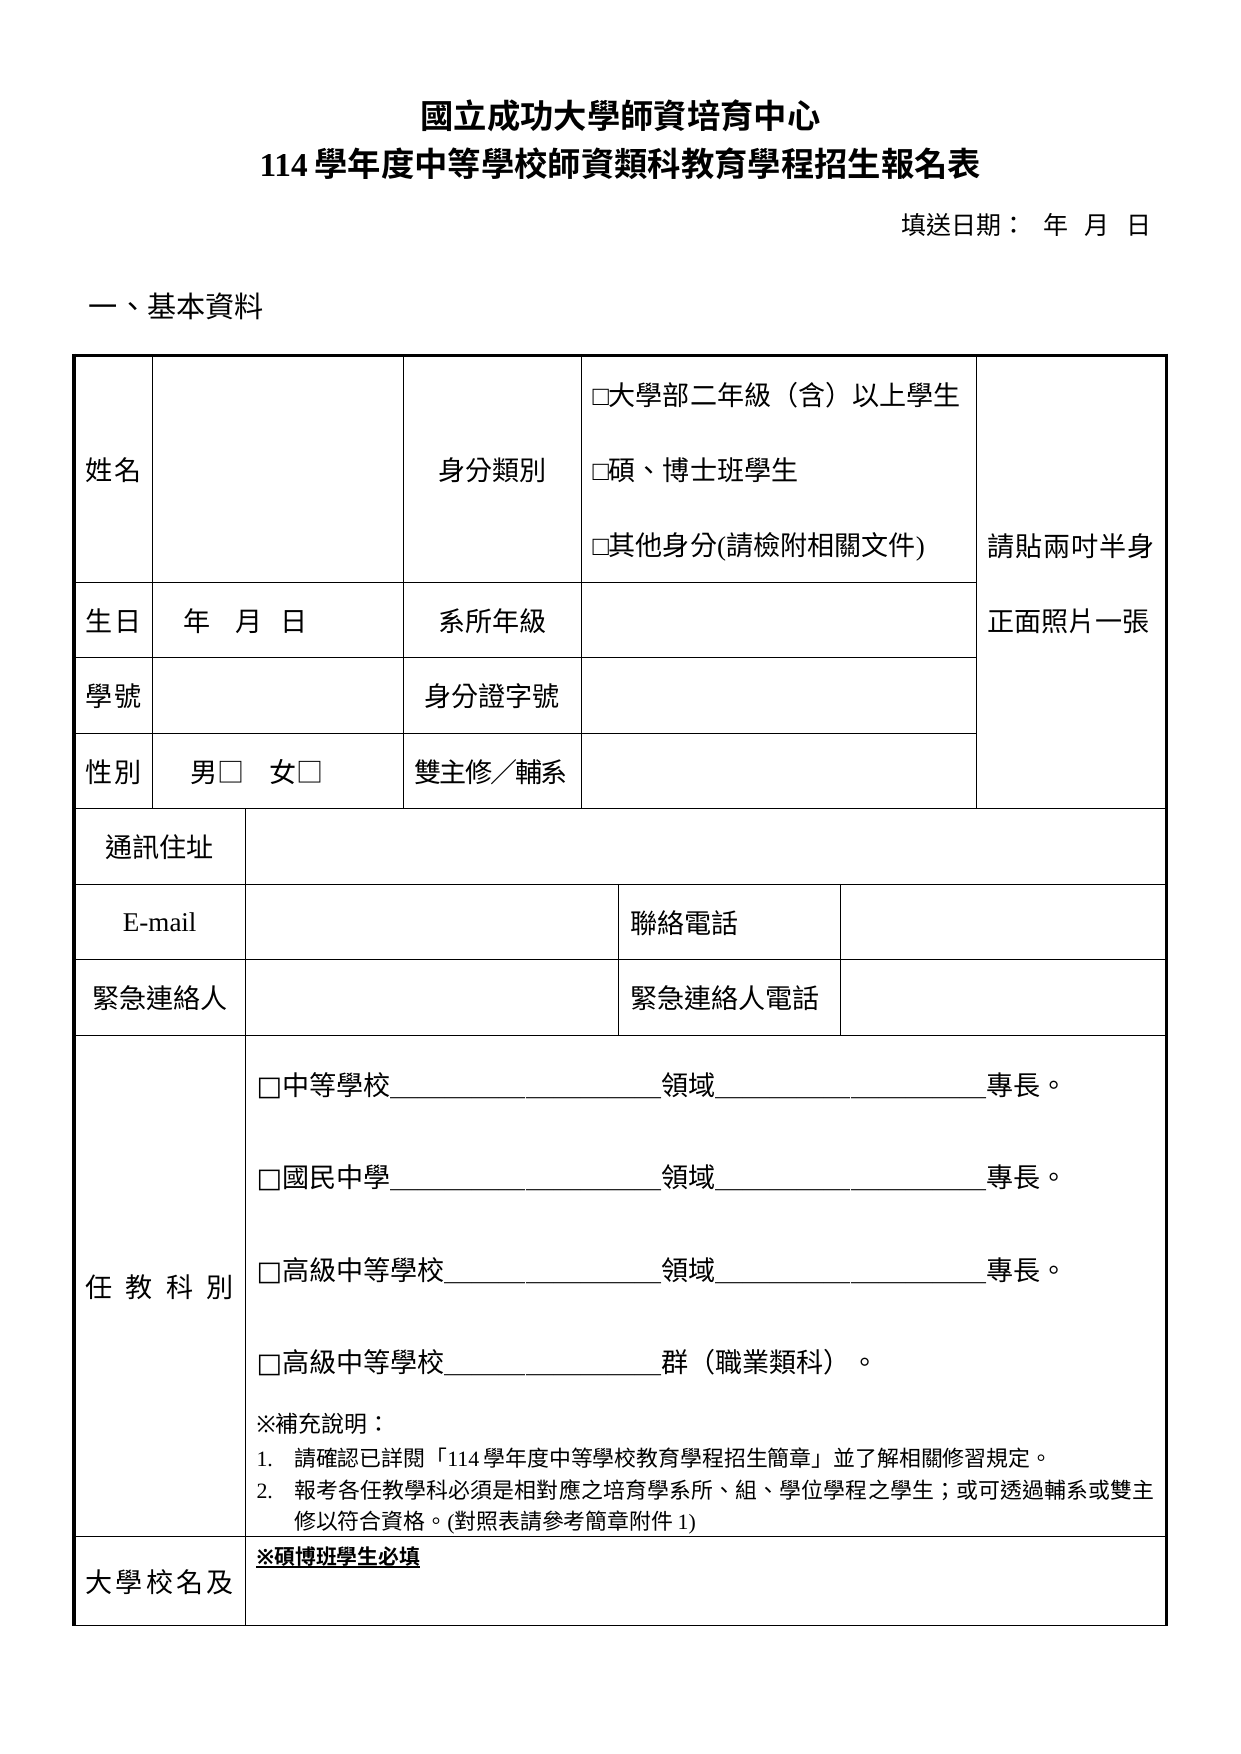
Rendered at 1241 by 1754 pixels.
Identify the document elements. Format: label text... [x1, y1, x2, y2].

text 國立成功大學師資培育中心 [89, 89, 1152, 138]
table_cell 通訊住址 [76, 809, 245, 884]
text 填送日期： 年 月 日 [89, 205, 1152, 242]
table_header 身分類別 [404, 357, 581, 582]
table_cell 緊急連絡人電話 [619, 960, 840, 1035]
text 114學年度中等學校師資類科教育學程招生報名表 [89, 138, 1152, 186]
table_cell ※碩博班學生必填 [246, 1537, 1165, 1624]
table_cell 系所年級 [404, 583, 581, 657]
table_cell 生日 [76, 583, 152, 657]
table_cell 任教科別 [76, 1036, 245, 1536]
text 一、基本資料 [89, 267, 1152, 342]
table_cell □中等學校＿＿＿＿＿＿＿＿＿＿領域＿＿＿＿＿＿＿＿＿＿專長。 □國民中學＿＿＿＿＿＿＿＿＿＿領域＿＿＿＿＿＿＿＿＿＿專長。 □高級中等學校＿＿＿＿＿＿＿＿領域＿＿＿＿＿＿＿＿＿＿專長。 □高級中等學校＿＿＿＿＿＿＿＿群（職業類科）。 ※補充說明： 請確認已詳閱「114學年度中等學校教育學程招生簡章」並了解相關修習規定。 報考各任教學科必須是相對應之培育學系所、組、學位學程之學生；或可透過輔系或雙主修以符合資格。(對照表請參考簡章附件1) [246, 1036, 1165, 1536]
table_cell [246, 809, 1165, 884]
table_cell [582, 658, 976, 733]
table_cell [582, 583, 976, 657]
table_cell 年 月 日 [153, 583, 403, 657]
table_cell [153, 658, 403, 733]
table_cell 身分證字號 [404, 658, 581, 733]
table_cell [841, 960, 1165, 1035]
table_cell 大學校名及 學系全名 [76, 1537, 245, 1624]
table_cell [246, 960, 618, 1035]
table_cell 性別 [76, 734, 152, 808]
table_cell 緊急連絡人 [76, 960, 245, 1035]
table_cell 學號 [76, 658, 152, 733]
table_cell 雙主修／輔系 [404, 734, 581, 808]
table_cell 聯絡電話 [619, 885, 840, 959]
table_cell [582, 734, 976, 808]
table_cell 男□ 女□ [153, 734, 403, 808]
table_header 姓名 [76, 357, 152, 582]
table_cell [841, 885, 1165, 959]
table_header [153, 357, 403, 582]
table_header □大學部二年級（含）以上學生 □碩、博士班學生 □其他身分(請檢附相關文件) [582, 357, 976, 582]
table_cell E-mail [76, 885, 245, 959]
table_header 請貼兩吋半身正面照片一張 [977, 357, 1165, 808]
table_cell [246, 885, 618, 959]
